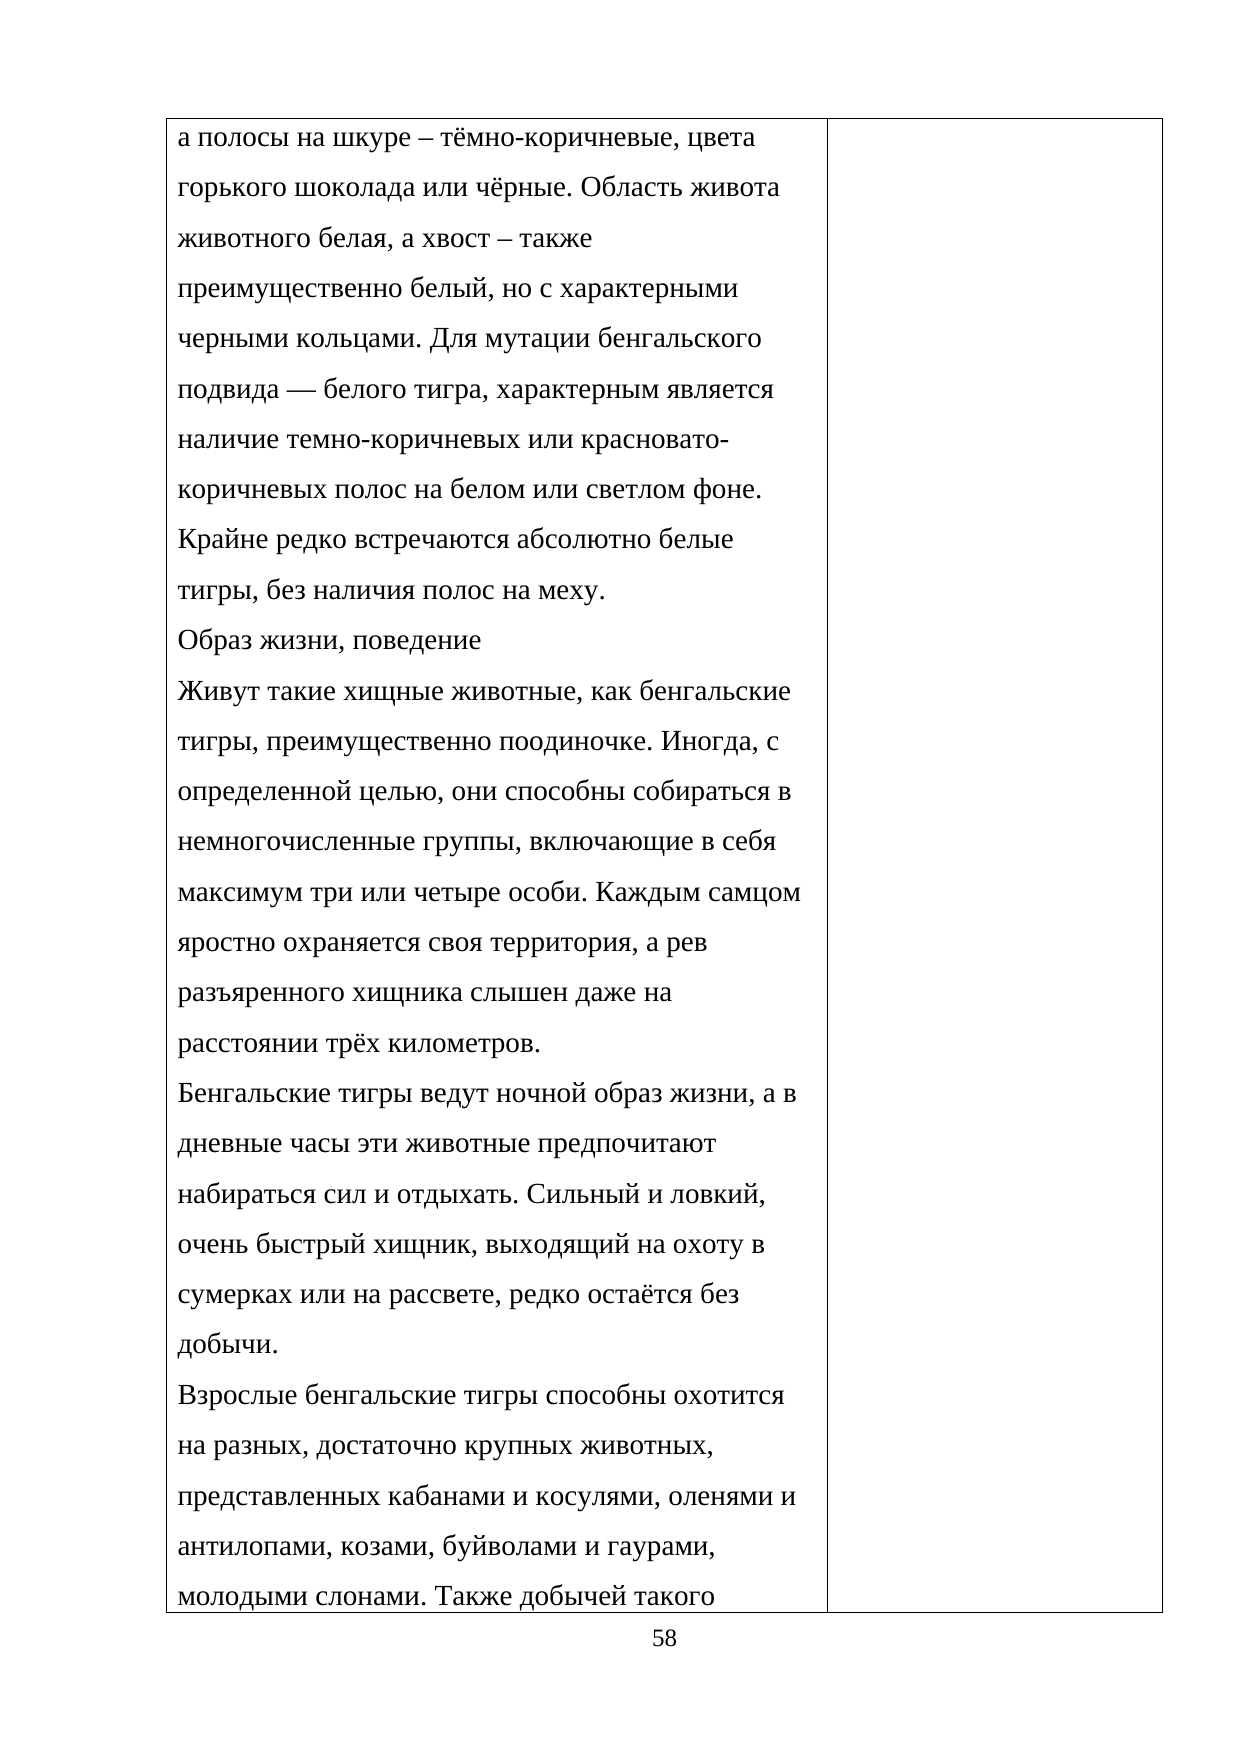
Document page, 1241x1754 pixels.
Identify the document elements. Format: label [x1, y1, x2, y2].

table_cell [828, 119, 1162, 1612]
table_cell [167, 119, 827, 1612]
